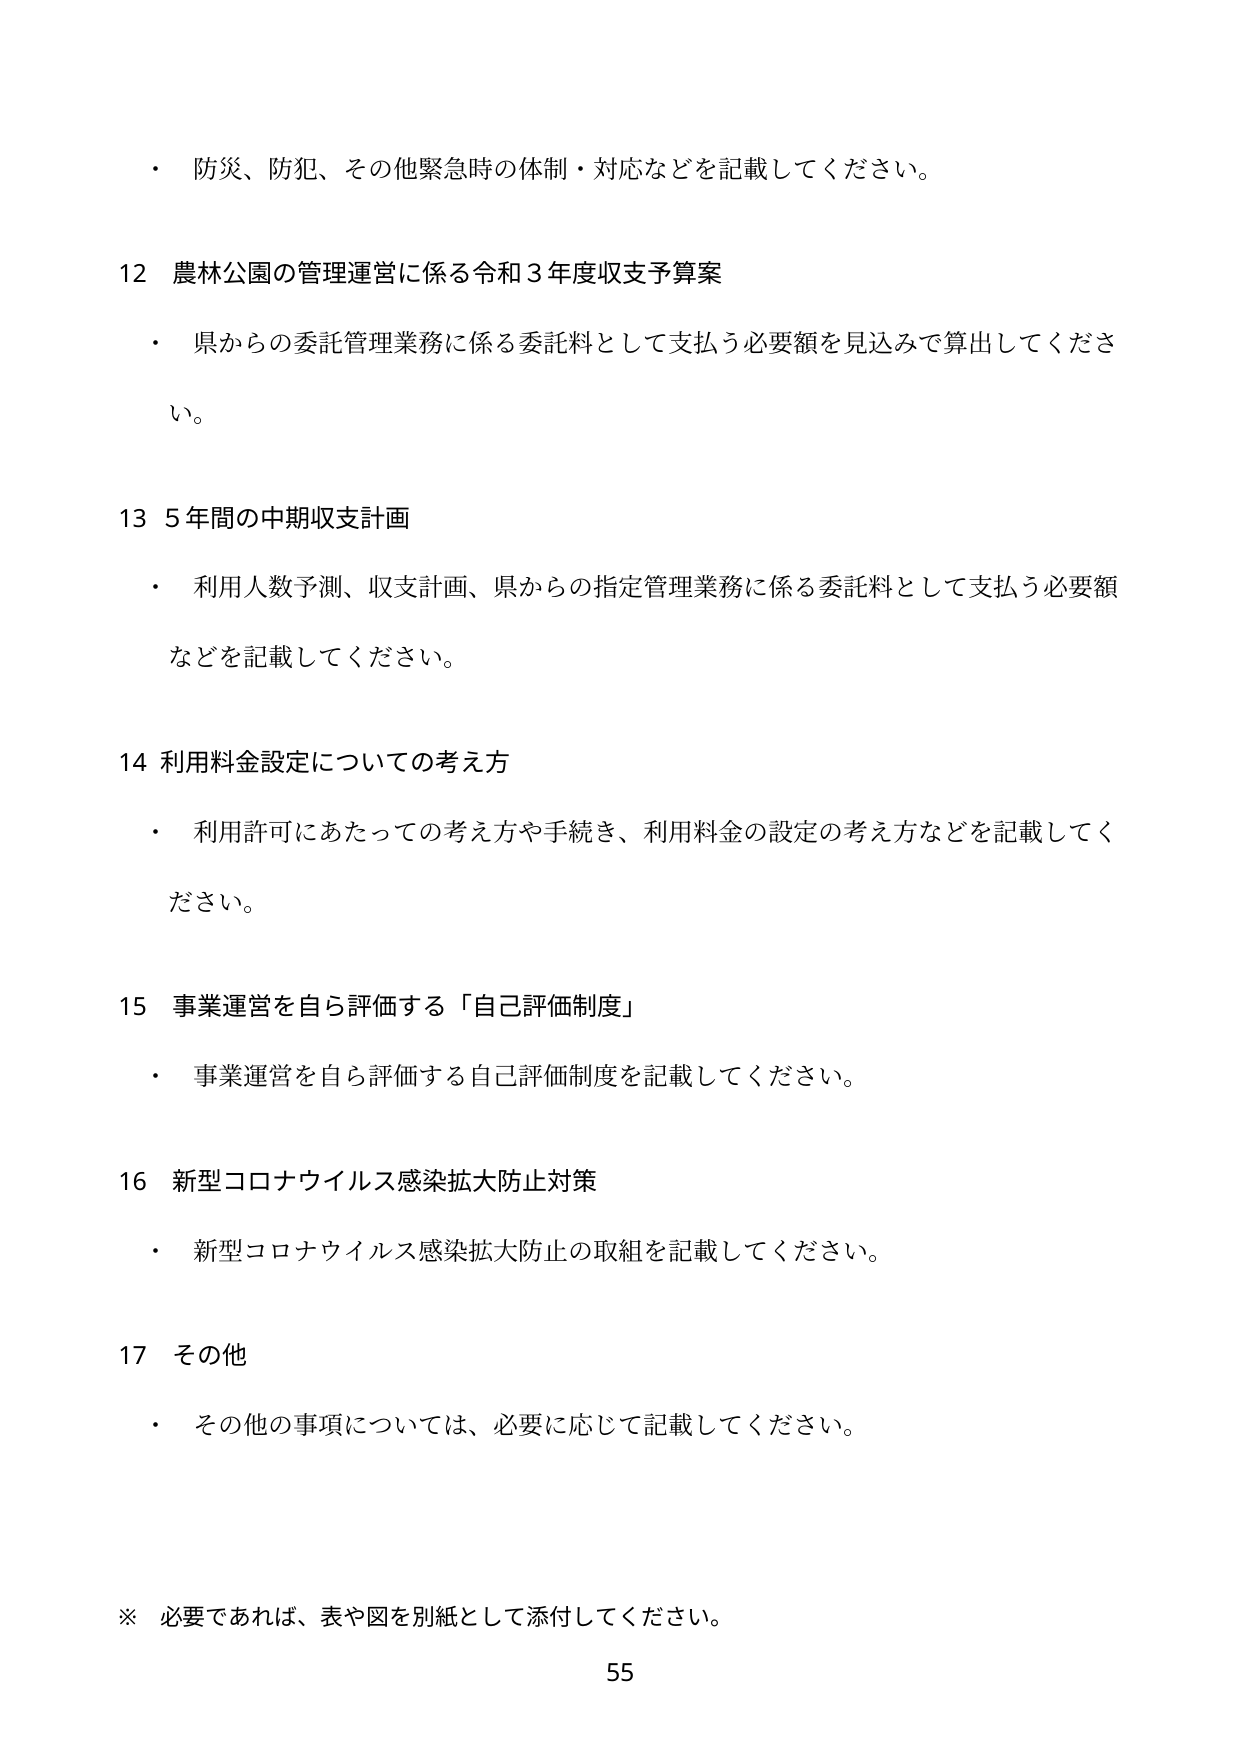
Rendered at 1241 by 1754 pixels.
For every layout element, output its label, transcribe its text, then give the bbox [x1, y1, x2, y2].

text 15 事業運営を自ら評価する「自己評価制度」 [118, 970, 1122, 1040]
text などを記載してください。 [118, 621, 1122, 691]
text 14 利用料金設定についての考え方 [118, 726, 1122, 796]
text 12 農林公園の管理運営に係る令和３年度収支予算案 [118, 237, 1122, 307]
text 17 その他 [118, 1319, 1122, 1389]
text ※ 必要であれば、表や図を別紙として添付してください。 [118, 1598, 1122, 1633]
text ださい。 [118, 865, 1122, 935]
text 13 ５年間の中期収支計画 [118, 481, 1122, 551]
text ・ 利用人数予測、収支計画、県からの指定管理業務に係る委託料として支払う必要額 [118, 551, 1122, 621]
text ・ 新型コロナウイルス感染拡大防止の取組を記載してください。 [118, 1214, 1122, 1284]
text ・ その他の事項については、必要に応じて記載してください。 [118, 1389, 1122, 1458]
text ・ 事業運営を自ら評価する自己評価制度を記載してください。 [118, 1040, 1122, 1109]
text 16 新型コロナウイルス感染拡大防止対策 [118, 1144, 1122, 1214]
text ・ 利用許可にあたっての考え方や手続き、利用料金の設定の考え方などを記載してく [118, 796, 1122, 865]
text い。 [118, 377, 1122, 447]
text ・ 県からの委託管理業務に係る委託料として支払う必要額を見込みで算出してくださ [118, 307, 1122, 377]
text ・ 防災、防犯、その他緊急時の体制・対応などを記載してください。 [118, 132, 1122, 202]
